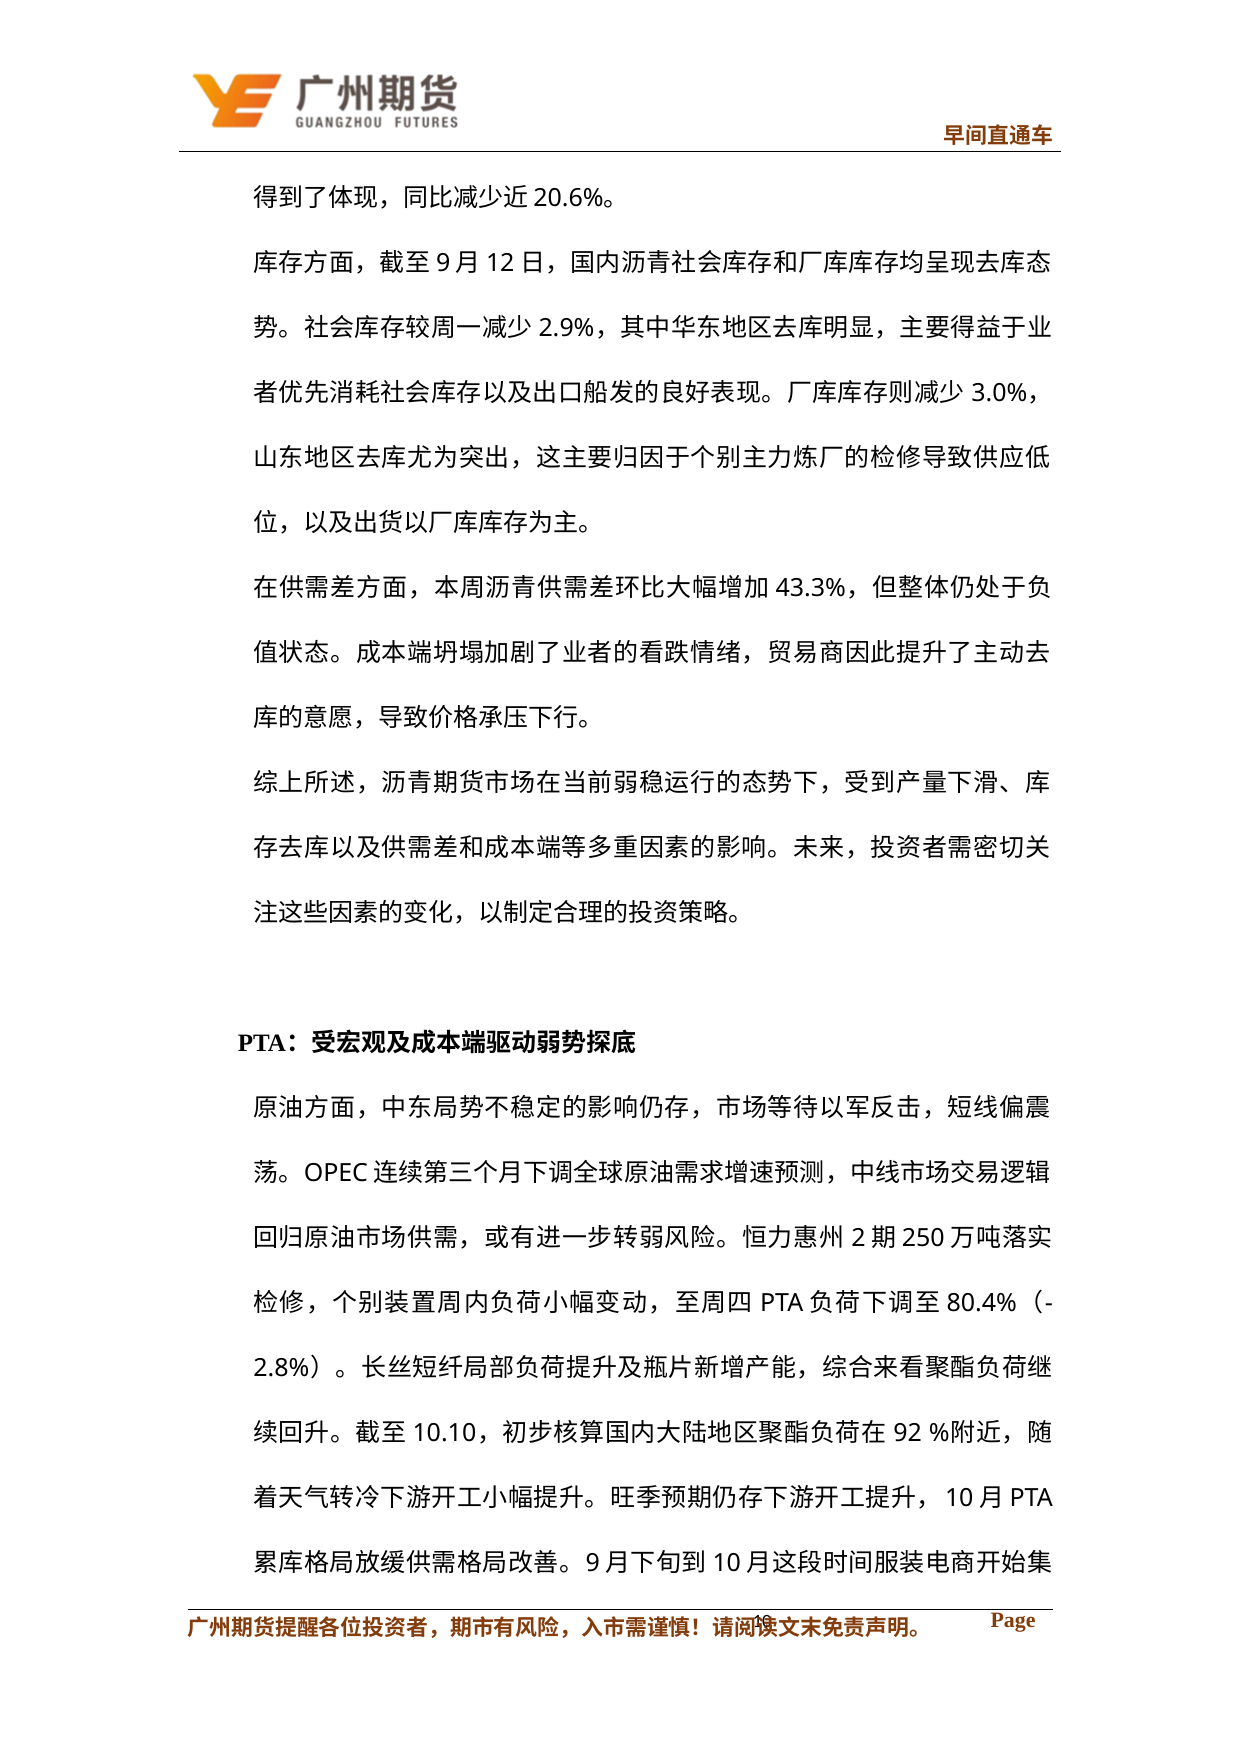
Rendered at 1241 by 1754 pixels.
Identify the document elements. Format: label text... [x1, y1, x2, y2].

text 综上所述，沥青期货市场在当前弱稳运行的态势下，受到产量下滑、库存去库以及供需差和成本端等多重因素的影响。未来，投资者需密切关注这些因素的变化，以制定合理的投资策略。 [253, 748, 1053, 943]
picture [187, 61, 479, 139]
text PTA：受宏观及成本端驱动弱势探底 [187, 1008, 1053, 1073]
text 在供需差方面，本周沥青供需差环比大幅增加43.3%，但整体仍处于负值状态。成本端坍塌加剧了业者的看跌情绪，贸易商因此提升了主动去库的意愿，导致价格承压下行。 [253, 553, 1053, 748]
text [253, 1073, 1053, 1593]
text 库存方面，截至9月12日，国内沥青社会库存和厂库库存均呈现去库态势。社会库存较周一减少2.9%，其中华东地区去库明显，主要得益于业者优先消耗社会库存以及出口船发的良好表现。厂库库存则减少3.0%，山东地区去库尤为突出，这主要归因于个别主力炼厂的检修导致供应低位，以及出货以厂库库存为主。 [253, 228, 1053, 553]
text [253, 163, 1053, 228]
